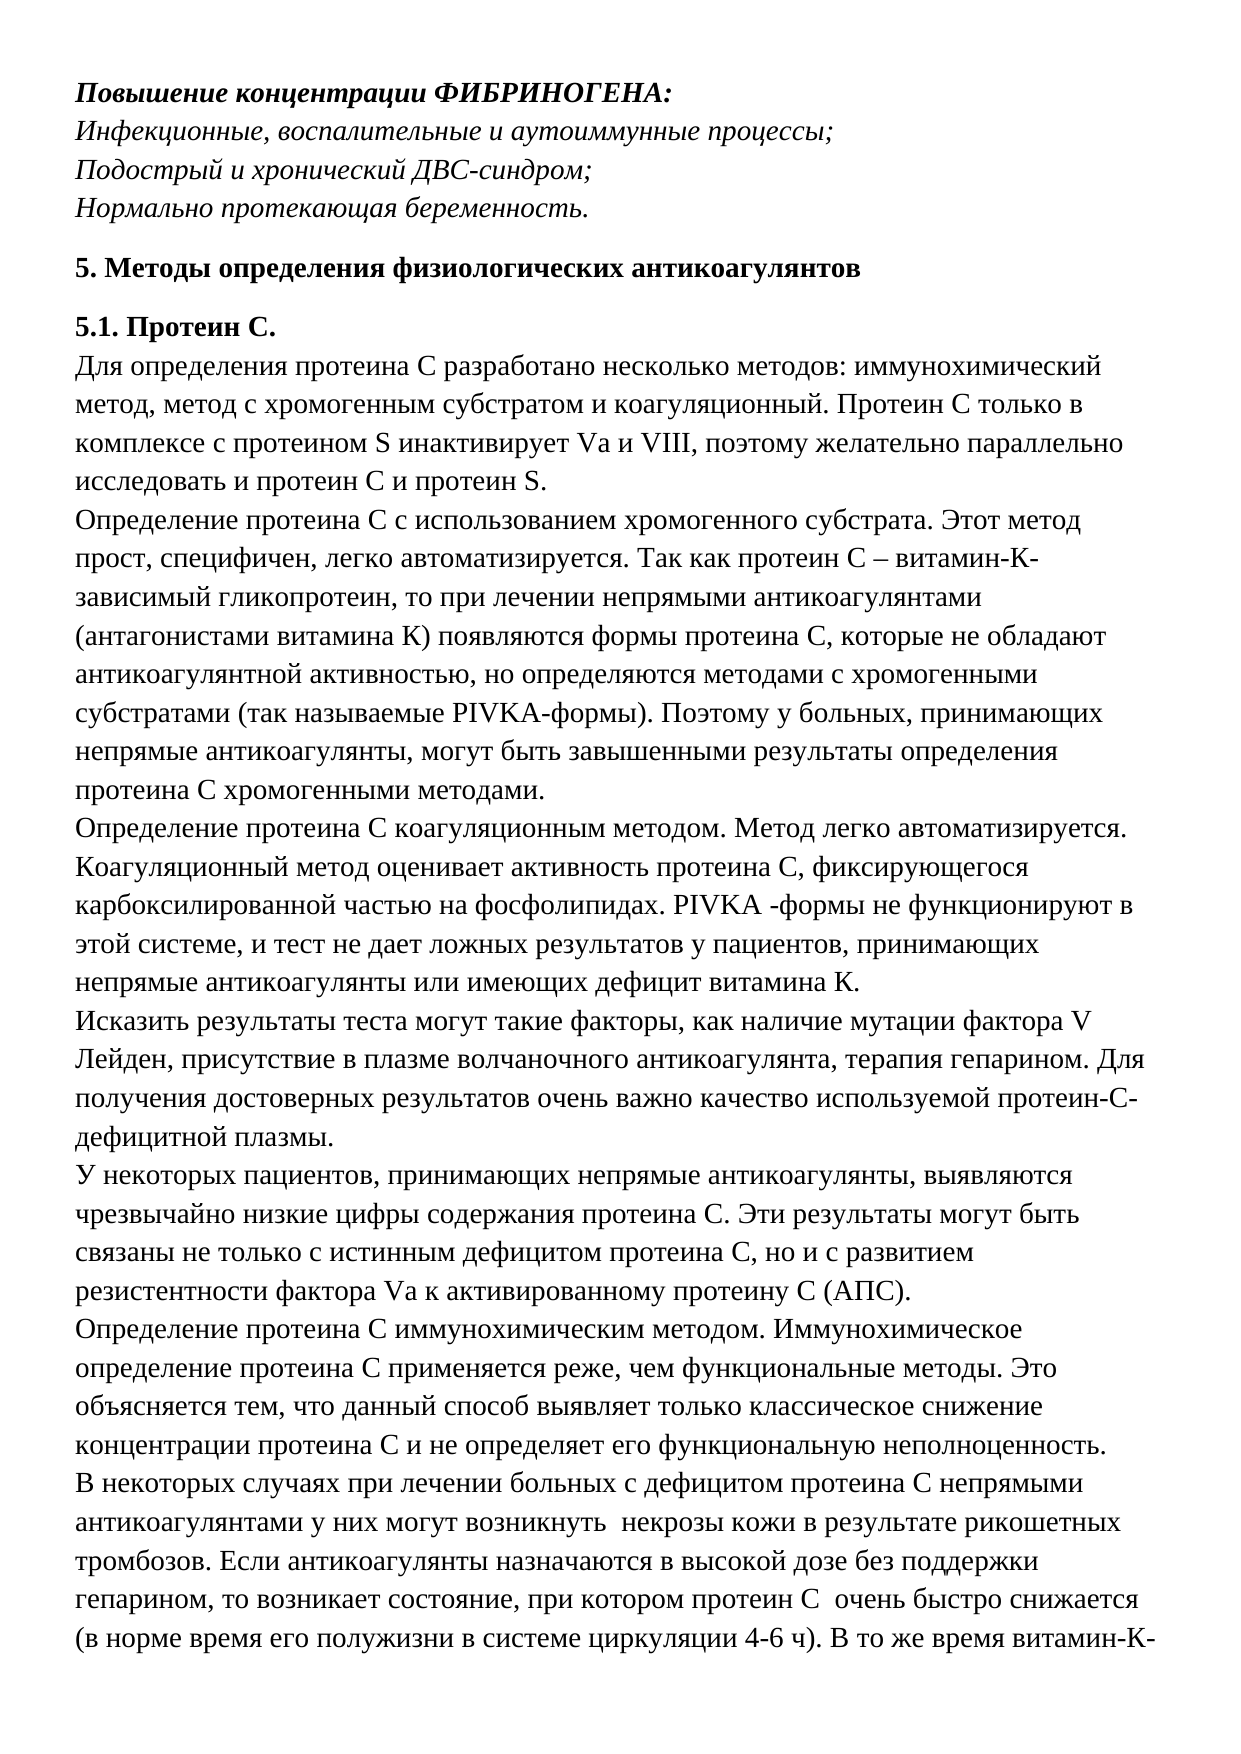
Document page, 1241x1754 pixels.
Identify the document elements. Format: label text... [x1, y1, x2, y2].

text Повышение концентрации ФИБРИНОГЕНА: Инфекционные, воспалительные и аутоиммунные процессы; Подострый и хронический ДВС-синдром; Нормально протекающая беременность. [75, 75, 1165, 224]
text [75, 309, 1165, 1653]
text 5. Методы определения физиологических антикоагулянтов [75, 250, 1165, 283]
